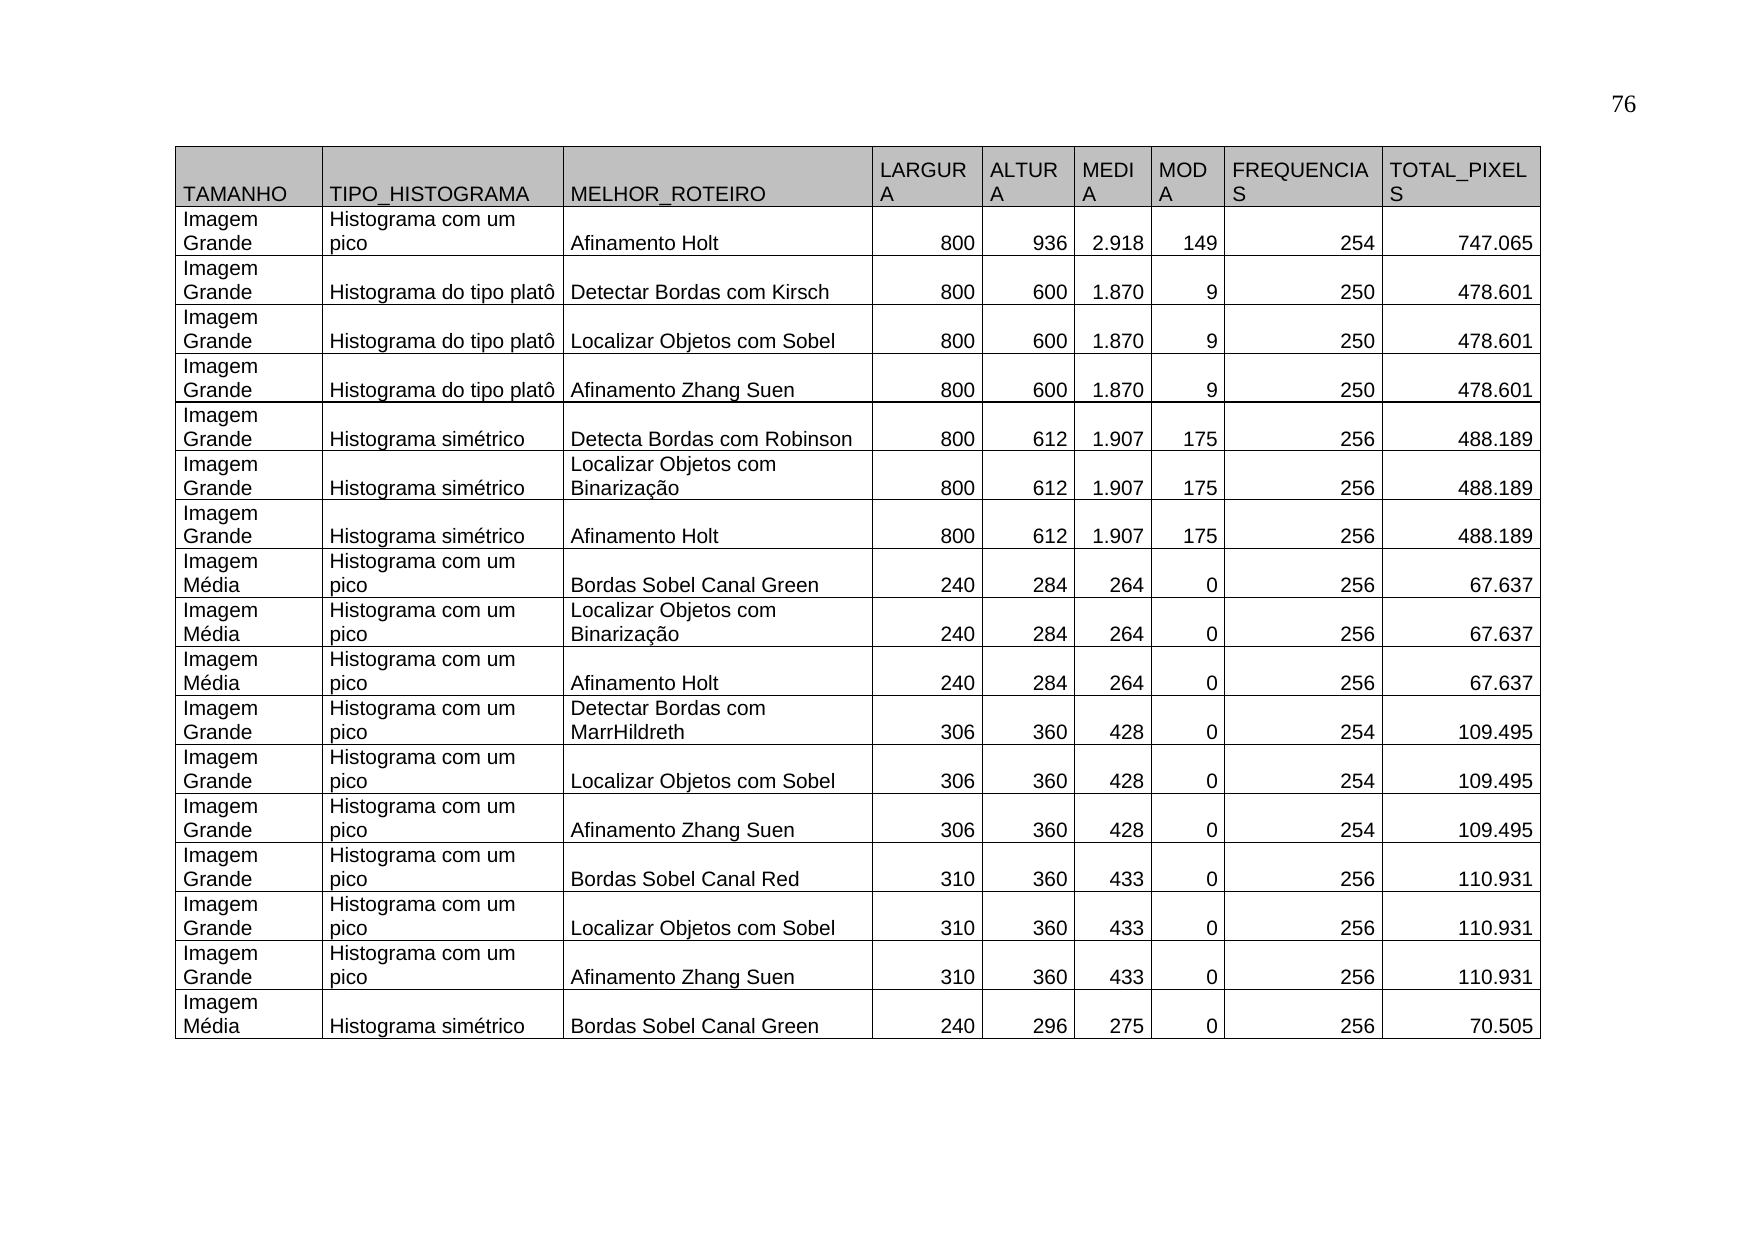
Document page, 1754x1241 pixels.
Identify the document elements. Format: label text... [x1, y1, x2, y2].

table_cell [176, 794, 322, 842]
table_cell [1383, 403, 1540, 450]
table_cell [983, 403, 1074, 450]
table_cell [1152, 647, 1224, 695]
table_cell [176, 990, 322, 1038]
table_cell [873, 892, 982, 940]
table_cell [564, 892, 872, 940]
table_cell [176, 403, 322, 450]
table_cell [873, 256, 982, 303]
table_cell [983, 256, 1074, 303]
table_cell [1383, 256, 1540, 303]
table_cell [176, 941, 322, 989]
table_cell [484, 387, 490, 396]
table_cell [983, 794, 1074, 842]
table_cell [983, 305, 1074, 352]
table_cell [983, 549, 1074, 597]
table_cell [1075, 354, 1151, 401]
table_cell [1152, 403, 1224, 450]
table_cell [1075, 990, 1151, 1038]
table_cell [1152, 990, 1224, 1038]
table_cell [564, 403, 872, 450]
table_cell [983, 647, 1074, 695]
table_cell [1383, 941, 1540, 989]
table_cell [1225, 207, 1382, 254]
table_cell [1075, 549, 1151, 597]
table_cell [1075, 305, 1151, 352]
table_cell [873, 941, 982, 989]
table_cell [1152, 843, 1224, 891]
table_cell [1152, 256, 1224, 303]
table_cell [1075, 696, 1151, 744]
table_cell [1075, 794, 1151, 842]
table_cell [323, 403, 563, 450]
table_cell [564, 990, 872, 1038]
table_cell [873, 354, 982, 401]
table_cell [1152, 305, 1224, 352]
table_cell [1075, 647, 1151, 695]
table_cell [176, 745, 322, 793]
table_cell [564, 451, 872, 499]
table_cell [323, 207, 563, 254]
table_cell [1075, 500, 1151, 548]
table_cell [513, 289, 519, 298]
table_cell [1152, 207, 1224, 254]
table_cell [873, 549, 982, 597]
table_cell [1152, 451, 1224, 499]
table_header MODA [1152, 147, 1224, 206]
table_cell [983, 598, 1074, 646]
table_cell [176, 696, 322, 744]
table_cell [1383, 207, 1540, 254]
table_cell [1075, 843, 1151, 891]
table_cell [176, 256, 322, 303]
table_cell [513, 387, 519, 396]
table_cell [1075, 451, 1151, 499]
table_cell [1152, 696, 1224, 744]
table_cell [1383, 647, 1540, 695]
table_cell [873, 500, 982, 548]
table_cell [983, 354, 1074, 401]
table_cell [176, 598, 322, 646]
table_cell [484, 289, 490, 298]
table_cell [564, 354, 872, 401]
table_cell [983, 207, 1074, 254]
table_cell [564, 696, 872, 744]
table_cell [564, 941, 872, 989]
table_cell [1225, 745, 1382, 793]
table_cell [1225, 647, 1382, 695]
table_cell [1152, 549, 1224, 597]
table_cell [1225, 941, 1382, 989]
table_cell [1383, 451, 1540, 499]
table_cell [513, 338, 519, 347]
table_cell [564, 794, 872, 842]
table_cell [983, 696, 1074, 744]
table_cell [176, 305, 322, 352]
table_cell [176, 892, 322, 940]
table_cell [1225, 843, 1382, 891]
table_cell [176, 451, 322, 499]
table_header MEDIA [1075, 147, 1151, 206]
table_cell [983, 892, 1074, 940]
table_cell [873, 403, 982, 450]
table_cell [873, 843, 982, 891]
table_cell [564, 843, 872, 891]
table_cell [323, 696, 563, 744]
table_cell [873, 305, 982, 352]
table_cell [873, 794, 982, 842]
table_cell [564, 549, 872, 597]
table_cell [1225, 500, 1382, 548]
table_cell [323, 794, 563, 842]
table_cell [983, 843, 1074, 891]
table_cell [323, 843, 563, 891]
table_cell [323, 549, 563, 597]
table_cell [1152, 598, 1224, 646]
table_header LARGURA [873, 147, 982, 206]
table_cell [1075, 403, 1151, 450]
table_header FREQUENCIAS [1225, 147, 1382, 206]
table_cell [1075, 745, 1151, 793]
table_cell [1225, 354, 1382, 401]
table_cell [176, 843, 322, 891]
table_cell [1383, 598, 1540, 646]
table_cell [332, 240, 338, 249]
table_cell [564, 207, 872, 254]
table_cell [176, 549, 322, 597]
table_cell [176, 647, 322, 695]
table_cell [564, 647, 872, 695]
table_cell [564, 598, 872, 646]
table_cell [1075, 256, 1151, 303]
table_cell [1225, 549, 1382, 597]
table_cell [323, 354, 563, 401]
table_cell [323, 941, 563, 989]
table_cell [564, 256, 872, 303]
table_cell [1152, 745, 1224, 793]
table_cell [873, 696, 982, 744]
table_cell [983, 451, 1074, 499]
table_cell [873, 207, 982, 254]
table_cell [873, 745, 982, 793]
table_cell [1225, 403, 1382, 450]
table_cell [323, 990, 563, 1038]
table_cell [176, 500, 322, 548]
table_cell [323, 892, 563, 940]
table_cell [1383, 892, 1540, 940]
table_header ALTURA [983, 147, 1074, 206]
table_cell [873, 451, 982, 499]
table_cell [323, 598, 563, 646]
table_header TAMANHO [176, 147, 322, 206]
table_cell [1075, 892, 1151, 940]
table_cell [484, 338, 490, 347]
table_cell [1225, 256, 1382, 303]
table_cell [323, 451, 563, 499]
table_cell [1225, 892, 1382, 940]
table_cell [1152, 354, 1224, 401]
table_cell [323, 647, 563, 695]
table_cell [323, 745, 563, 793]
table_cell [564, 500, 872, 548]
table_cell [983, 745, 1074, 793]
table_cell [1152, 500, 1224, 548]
table_header MELHOR_ROTEIRO [564, 147, 872, 206]
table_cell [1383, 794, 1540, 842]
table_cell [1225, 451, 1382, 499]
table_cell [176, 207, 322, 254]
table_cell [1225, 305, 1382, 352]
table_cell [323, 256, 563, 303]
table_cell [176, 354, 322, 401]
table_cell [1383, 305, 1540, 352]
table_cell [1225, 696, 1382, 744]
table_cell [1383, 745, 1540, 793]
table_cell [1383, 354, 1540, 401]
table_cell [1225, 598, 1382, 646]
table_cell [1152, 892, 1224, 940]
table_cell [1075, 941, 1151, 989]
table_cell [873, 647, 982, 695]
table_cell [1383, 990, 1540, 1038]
table_header TOTAL_PIXELS [1383, 147, 1540, 206]
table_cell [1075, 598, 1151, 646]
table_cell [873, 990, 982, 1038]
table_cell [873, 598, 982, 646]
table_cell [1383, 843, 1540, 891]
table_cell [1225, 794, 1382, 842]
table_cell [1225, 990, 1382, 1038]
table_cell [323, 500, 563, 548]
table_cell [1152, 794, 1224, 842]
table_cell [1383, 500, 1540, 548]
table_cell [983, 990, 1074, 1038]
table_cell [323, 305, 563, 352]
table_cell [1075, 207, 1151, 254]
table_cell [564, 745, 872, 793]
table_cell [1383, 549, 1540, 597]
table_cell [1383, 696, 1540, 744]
table_header TIPO_HISTOGRAMA [323, 147, 563, 206]
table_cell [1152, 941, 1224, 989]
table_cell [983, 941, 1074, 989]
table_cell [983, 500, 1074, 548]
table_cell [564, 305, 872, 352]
